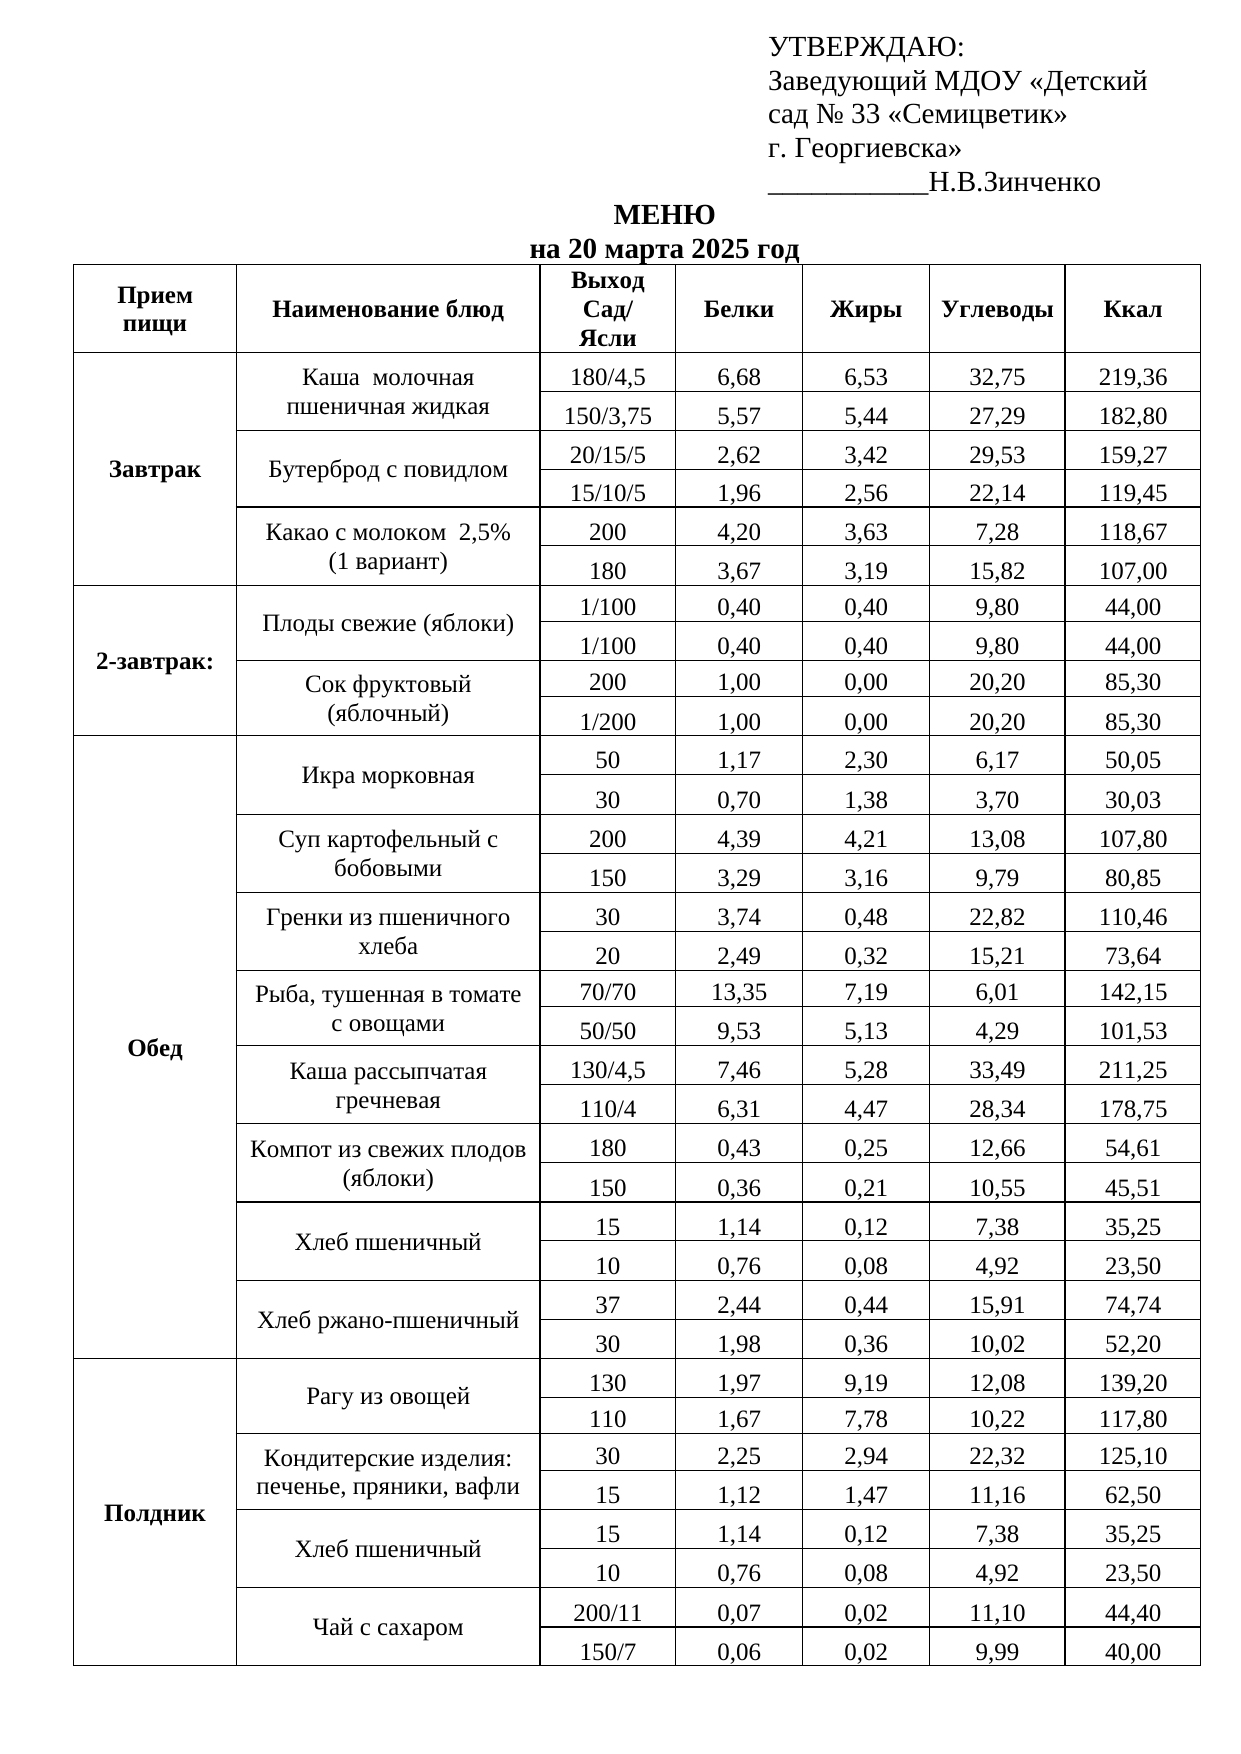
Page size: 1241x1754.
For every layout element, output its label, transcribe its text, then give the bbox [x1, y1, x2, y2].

table_cell 22,14 [930, 470, 1064, 506]
table_cell 6,53 [803, 353, 929, 391]
table_cell 2,94 [803, 1434, 929, 1470]
table_cell 2,44 [676, 1281, 802, 1318]
table_cell Икра морковная [237, 736, 539, 813]
table_cell 9,99 [930, 1628, 1064, 1665]
table_cell Завтрак [74, 353, 236, 584]
table_cell 200 [541, 815, 675, 852]
table_cell Бутерброд с повидлом [237, 431, 539, 506]
table_cell 7,38 [930, 1510, 1064, 1548]
table_cell 20,20 [930, 661, 1064, 696]
table_cell 1/100 [541, 586, 675, 621]
table_cell 23,50 [1066, 1241, 1200, 1279]
table_cell 219,36 [1066, 353, 1200, 391]
table_cell Каша рассыпчатая гречневая [237, 1046, 539, 1123]
table_cell 1,98 [676, 1320, 802, 1358]
table_cell 107,80 [1066, 815, 1200, 852]
table_cell 4,92 [930, 1241, 1064, 1279]
table_cell 1,97 [676, 1359, 802, 1397]
table_cell 20,20 [930, 697, 1064, 735]
table_cell Полдник [74, 1359, 236, 1665]
table_cell Суп картофельный с бобовыми [237, 815, 539, 892]
table_cell 28,34 [930, 1085, 1064, 1123]
table_cell 15 [541, 1510, 675, 1548]
table_cell 9,19 [803, 1359, 929, 1397]
table_cell 15/10/5 [541, 470, 675, 506]
table_cell 22,82 [930, 893, 1064, 931]
table_cell 1,00 [676, 661, 802, 696]
table_cell 45,51 [1066, 1163, 1200, 1201]
table_cell 9,80 [930, 586, 1064, 621]
table_cell Плоды свежие (яблоки) [237, 586, 539, 660]
table_cell 9,80 [930, 622, 1064, 660]
table_cell 0,00 [803, 697, 929, 735]
table_cell 0,12 [803, 1203, 929, 1240]
table_cell 117,80 [1066, 1398, 1200, 1433]
table_cell 5,44 [803, 392, 929, 430]
table_cell Компот из свежих плодов (яблоки) [237, 1124, 539, 1201]
table_cell 0,40 [803, 586, 929, 621]
table_cell Обед [74, 736, 236, 1358]
table_cell 1,47 [803, 1471, 929, 1509]
table_cell 1,38 [803, 775, 929, 813]
table_cell 73,64 [1066, 932, 1200, 970]
table_cell 85,30 [1066, 661, 1200, 696]
table_cell 130 [541, 1359, 675, 1397]
table_cell 0,40 [803, 622, 929, 660]
table_cell 200/11 [541, 1588, 675, 1626]
table_header Углеводы [930, 265, 1064, 352]
table_cell 20 [541, 932, 675, 970]
table_cell 13,35 [676, 971, 802, 1006]
table_cell 1,14 [676, 1510, 802, 1548]
table_cell 85,30 [1066, 697, 1200, 735]
table_cell 0,36 [803, 1320, 929, 1358]
table_cell 11,10 [930, 1588, 1064, 1626]
table_cell 40,00 [1066, 1628, 1200, 1665]
table_cell 150 [541, 1163, 675, 1201]
table_cell 2,56 [803, 470, 929, 506]
table_cell 0,06 [676, 1628, 802, 1665]
table_cell 30 [541, 1320, 675, 1358]
table_cell 180 [541, 546, 675, 584]
table_cell 30 [541, 775, 675, 813]
table_cell 0,25 [803, 1124, 929, 1162]
table_cell 4,20 [676, 508, 802, 545]
table_cell 0,43 [676, 1124, 802, 1162]
table_cell 142,15 [1066, 971, 1200, 1006]
table_cell 6,17 [930, 736, 1064, 774]
table_cell 0,48 [803, 893, 929, 931]
table_header Жиры [803, 265, 929, 352]
table_cell 23,50 [1066, 1549, 1200, 1587]
table_cell 2,25 [676, 1434, 802, 1470]
table_cell 2,30 [803, 736, 929, 774]
table_cell 12,66 [930, 1124, 1064, 1162]
table_cell 74,74 [1066, 1281, 1200, 1318]
table_cell 110,46 [1066, 893, 1200, 931]
table_cell 6,31 [676, 1085, 802, 1123]
text сад № 33 «Семицветик» [767, 97, 1152, 130]
table_cell 150/7 [541, 1628, 675, 1665]
table_cell 139,20 [1066, 1359, 1200, 1397]
table_cell 7,78 [803, 1398, 929, 1433]
table_cell 0,76 [676, 1241, 802, 1279]
table_cell 30 [541, 893, 675, 931]
table_cell 1,17 [676, 736, 802, 774]
text на 20 марта 2025 год [177, 231, 1152, 264]
table_cell Кондитерские изделия: печенье, пряники, вафли [237, 1434, 539, 1509]
table_cell 0,07 [676, 1588, 802, 1626]
table_cell 20/15/5 [541, 431, 675, 469]
table_cell Хлеб ржано-пшеничный [237, 1281, 539, 1358]
table_cell 15,82 [930, 546, 1064, 584]
table_cell 10,02 [930, 1320, 1064, 1358]
table_cell 7,19 [803, 971, 929, 1006]
table_cell 150 [541, 854, 675, 892]
table_cell 37 [541, 1281, 675, 1318]
table_cell 15 [541, 1471, 675, 1509]
table_cell 1/100 [541, 622, 675, 660]
table_cell Рыба, тушенная в томате с овощами [237, 971, 539, 1045]
text ___________Н.В.Зинченко [767, 164, 1152, 197]
table_header Наименование блюд [237, 265, 539, 352]
table_header Выход Сад/ Ясли [541, 265, 675, 352]
table_cell 30 [541, 1434, 675, 1470]
table_cell 9,53 [676, 1007, 802, 1045]
table_cell 4,29 [930, 1007, 1064, 1045]
table_cell 0,08 [803, 1549, 929, 1587]
table_cell 7,28 [930, 508, 1064, 545]
table_cell 159,27 [1066, 431, 1200, 469]
table_cell 0,21 [803, 1163, 929, 1201]
table_cell 52,20 [1066, 1320, 1200, 1358]
table_cell 0,12 [803, 1510, 929, 1548]
table_cell 1,14 [676, 1203, 802, 1240]
table_cell 22,32 [930, 1434, 1064, 1470]
table_cell 15,91 [930, 1281, 1064, 1318]
table_cell 200 [541, 508, 675, 545]
table_cell Гренки из пшеничного хлеба [237, 893, 539, 970]
table_cell 29,53 [930, 431, 1064, 469]
table_cell 0,08 [803, 1241, 929, 1279]
table_cell 50,05 [1066, 736, 1200, 774]
table_cell 1,00 [676, 697, 802, 735]
table_cell Хлеб пшеничный [237, 1203, 539, 1279]
table_cell 0,76 [676, 1549, 802, 1587]
table_cell 5,13 [803, 1007, 929, 1045]
table_cell 11,16 [930, 1471, 1064, 1509]
table_cell 0,44 [803, 1281, 929, 1318]
table_cell 12,08 [930, 1359, 1064, 1397]
table_cell 0,40 [676, 622, 802, 660]
table_cell 0,02 [803, 1628, 929, 1665]
table_cell Чай с сахаром [237, 1588, 539, 1665]
table_cell 13,08 [930, 815, 1064, 852]
table_cell 10 [541, 1549, 675, 1587]
table_cell 50/50 [541, 1007, 675, 1045]
table_header Белки [676, 265, 802, 352]
table_cell 178,75 [1066, 1085, 1200, 1123]
table_cell 44,00 [1066, 622, 1200, 660]
table_cell 3,63 [803, 508, 929, 545]
table_cell Каша молочная пшеничная жидкая [237, 353, 539, 430]
table_cell 125,10 [1066, 1434, 1200, 1470]
table_cell 35,25 [1066, 1203, 1200, 1240]
table_cell 211,25 [1066, 1046, 1200, 1084]
table_cell 10 [541, 1241, 675, 1279]
table_cell 0,70 [676, 775, 802, 813]
table_cell 2,49 [676, 932, 802, 970]
table_cell 180/4,5 [541, 353, 675, 391]
table_cell 33,49 [930, 1046, 1064, 1084]
table_header Ккал [1066, 265, 1200, 352]
table_cell 15 [541, 1203, 675, 1240]
text г. Георгиевска» [767, 130, 1152, 164]
table_cell 44,40 [1066, 1588, 1200, 1626]
table_cell 1,67 [676, 1398, 802, 1433]
table_cell 130/4,5 [541, 1046, 675, 1084]
table_cell 2,62 [676, 431, 802, 469]
table_cell 3,16 [803, 854, 929, 892]
table_cell Рагу из овощей [237, 1359, 539, 1433]
table_cell 119,45 [1066, 470, 1200, 506]
table_cell Какао с молоком 2,5% (1 вариант) [237, 508, 539, 584]
table_cell 54,61 [1066, 1124, 1200, 1162]
table_cell 110/4 [541, 1085, 675, 1123]
table_cell 0,32 [803, 932, 929, 970]
table_cell 30,03 [1066, 775, 1200, 813]
table_cell 3,29 [676, 854, 802, 892]
table_cell 3,42 [803, 431, 929, 469]
table_cell 107,00 [1066, 546, 1200, 584]
table_cell 6,68 [676, 353, 802, 391]
table_cell 4,21 [803, 815, 929, 852]
table_cell 3,74 [676, 893, 802, 931]
table_cell 6,01 [930, 971, 1064, 1006]
table_cell 180 [541, 1124, 675, 1162]
table_cell 1/200 [541, 697, 675, 735]
table_cell Сок фруктовый (яблочный) [237, 661, 539, 735]
table_cell 150/3,75 [541, 392, 675, 430]
table_cell 35,25 [1066, 1510, 1200, 1548]
table_cell 0,40 [676, 586, 802, 621]
table_cell 4,39 [676, 815, 802, 852]
table_cell 15,21 [930, 932, 1064, 970]
table_cell 7,46 [676, 1046, 802, 1084]
table_cell 0,02 [803, 1588, 929, 1626]
table_cell 1,96 [676, 470, 802, 506]
table_cell 1,12 [676, 1471, 802, 1509]
table_cell 4,47 [803, 1085, 929, 1123]
table_cell 5,28 [803, 1046, 929, 1084]
table_cell Хлеб пшеничный [237, 1510, 539, 1587]
table_cell 32,75 [930, 353, 1064, 391]
table_cell 2-завтрак: [74, 586, 236, 735]
table_cell 9,79 [930, 854, 1064, 892]
table_cell 7,38 [930, 1203, 1064, 1240]
table_header Прием пищи [74, 265, 236, 352]
table_cell 5,57 [676, 392, 802, 430]
table_cell 3,70 [930, 775, 1064, 813]
table_cell 0,36 [676, 1163, 802, 1201]
text МЕНЮ [177, 197, 1152, 231]
table_cell 62,50 [1066, 1471, 1200, 1509]
table_cell 50 [541, 736, 675, 774]
table_cell 4,92 [930, 1549, 1064, 1587]
table_cell 0,00 [803, 661, 929, 696]
table_cell 10,22 [930, 1398, 1064, 1433]
table_cell 27,29 [930, 392, 1064, 430]
table_cell 70/70 [541, 971, 675, 1006]
table_cell 3,67 [676, 546, 802, 584]
text Заведующий МДОУ «Детский [767, 63, 1152, 97]
table_cell 118,67 [1066, 508, 1200, 545]
table_cell 80,85 [1066, 854, 1200, 892]
table_cell 110 [541, 1398, 675, 1433]
table_cell 200 [541, 661, 675, 696]
table_cell 44,00 [1066, 586, 1200, 621]
table_cell 182,80 [1066, 392, 1200, 430]
table_cell 10,55 [930, 1163, 1064, 1201]
table_cell 3,19 [803, 546, 929, 584]
table_cell 101,53 [1066, 1007, 1200, 1045]
text УТВЕРЖДАЮ: [767, 29, 1152, 63]
